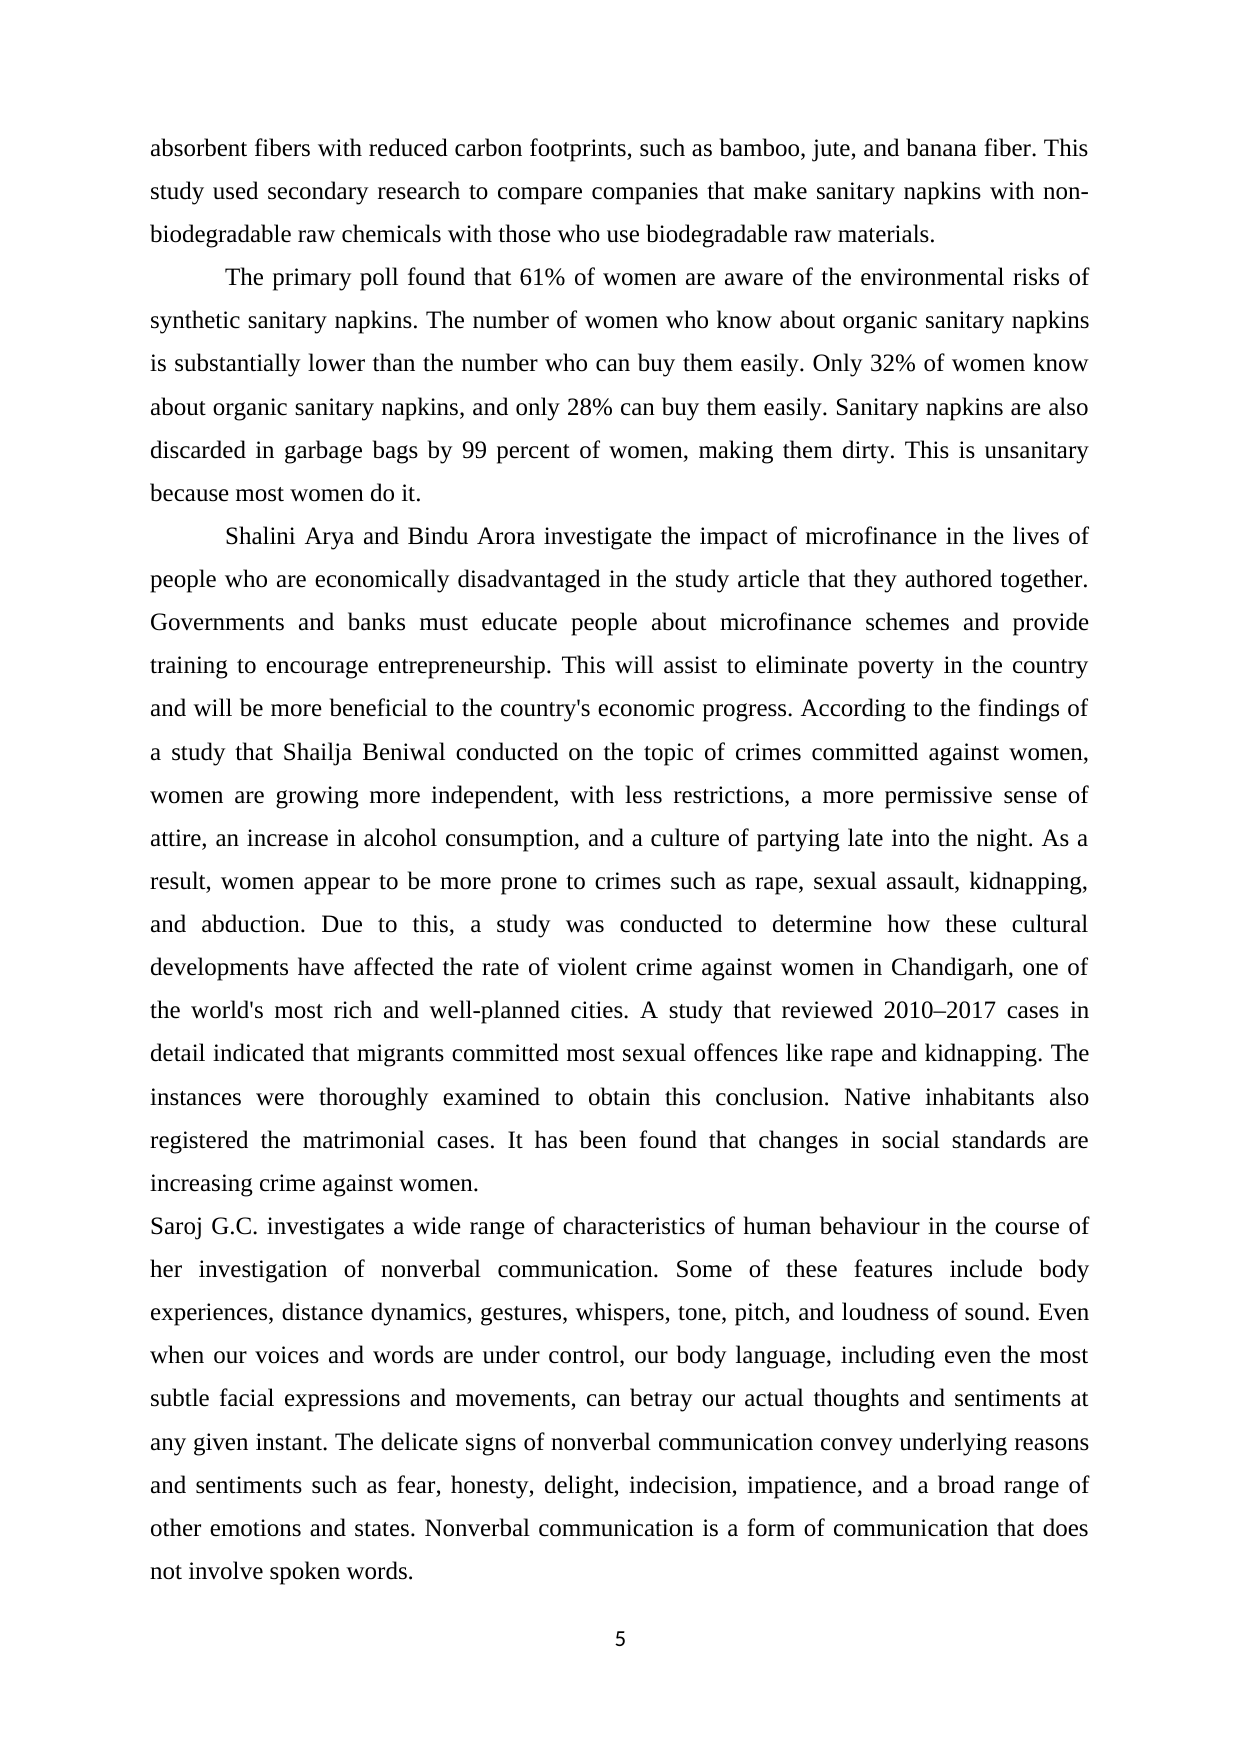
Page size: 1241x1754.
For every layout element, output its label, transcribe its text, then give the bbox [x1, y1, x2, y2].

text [150, 133, 1090, 248]
text Shalini Arya and Bindu Arora investigate the impact of microfinance in the lives of people who are economically disadvantaged in the study article that they authored together. Governments and banks must educate people about microfinance schemes and provide training to encourage entrepreneurship. This will assist to eliminate poverty in the country and will be more beneficial to the country's economic progress. According to the findings of a study that Shailja Beniwal conducted on the topic of crimes committed against women, women are growing more independent, with less restrictions, a more permissive sense of attire, an increase in alcohol consumption, and a culture of partying late into the night. As a result, women appear to be more prone to crimes such as rape, sexual assault, kidnapping, and abduction. Due to this, a study was conducted to determine how these cultural developments have affected the rate of violent crime against women in Chandigarh, one of the world's most rich and well-planned cities. A study that reviewed 2010–2017 cases in detail indicated that migrants committed most sexual offences like rape and kidnapping. The instances were thoroughly examined to obtain this conclusion. Native inhabitants also registered the matrimonial cases. It has been found that changes in social standards are increasing crime against women. [150, 521, 1090, 1197]
text Saroj G.C. investigates a wide range of characteristics of human behaviour in the course of her investigation of nonverbal communication. Some of these features include body experiences, distance dynamics, gestures, whispers, tone, pitch, and loudness of sound. Even when our voices and words are under control, our body language, including even the most subtle facial expressions and movements, can betray our actual thoughts and sentiments at any given instant. The delicate signs of nonverbal communication convey underlying reasons and sentiments such as fear, honesty, delight, indecision, impatience, and a broad range of other emotions and states. Nonverbal communication is a form of communication that does not involve spoken words. [150, 1211, 1090, 1585]
text The primary poll found that 61% of women are aware of the environmental risks of synthetic sanitary napkins. The number of women who know about organic sanitary napkins is substantially lower than the number who can buy them easily. Only 32% of women know about organic sanitary napkins, and only 28% can buy them easily. Sanitary napkins are also discarded in garbage bags by 99 percent of women, making them dirty. This is unsanitary because most women do it. [150, 262, 1090, 507]
